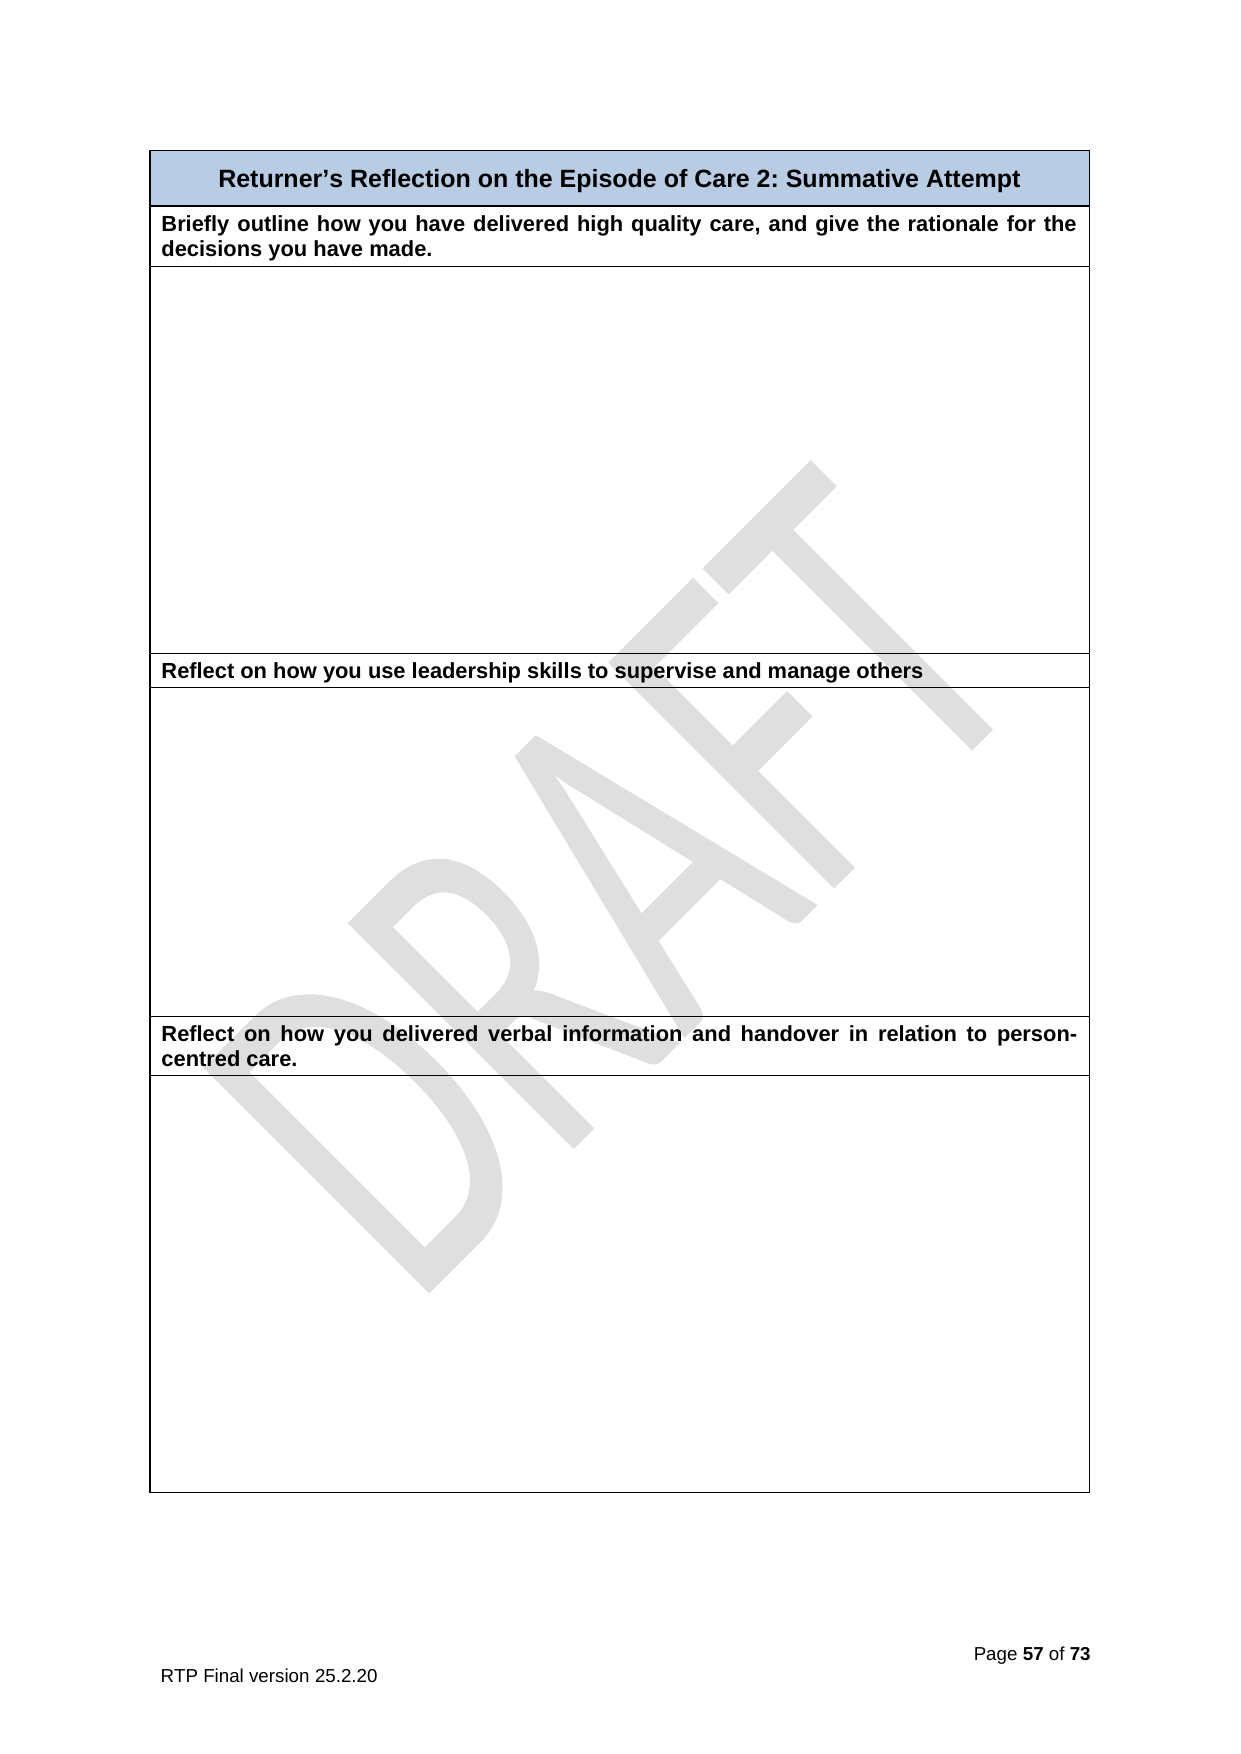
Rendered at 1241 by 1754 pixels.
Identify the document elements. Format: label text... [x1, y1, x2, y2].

table_cell [151, 267, 1089, 653]
table_cell [151, 688, 1089, 1016]
table_cell Reflect on how you delivered verbal information and handover in relation to person-centred care. [151, 1017, 1089, 1075]
table_header Returner’s Reflection on the Episode of Care 2: Summative Attempt [151, 151, 1089, 205]
table_header Briefly outline how you have delivered high quality care, and give the rationale for the decisions you have made. [151, 207, 1089, 266]
table_cell Reflect on how you use leadership skills to supervise and manage others [151, 654, 1089, 687]
table_cell [151, 1076, 1089, 1492]
